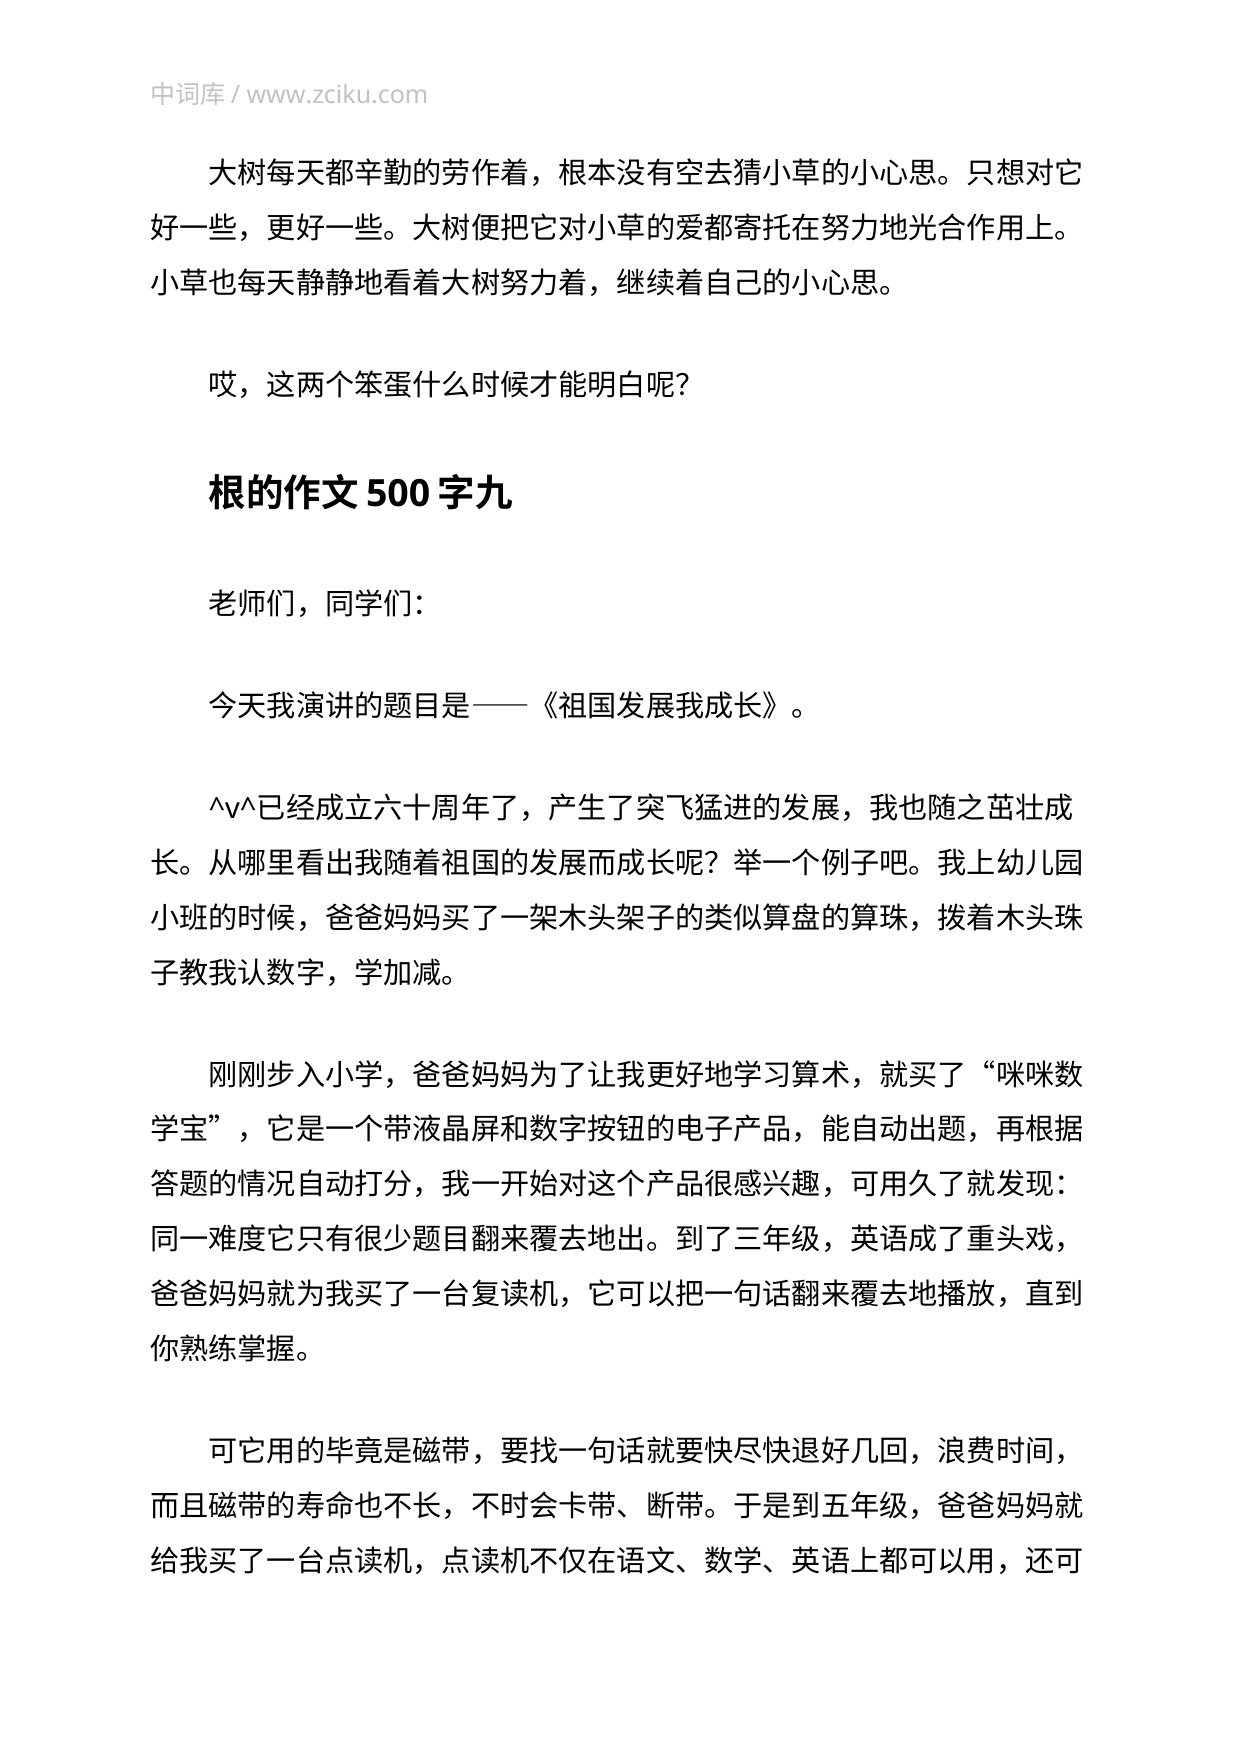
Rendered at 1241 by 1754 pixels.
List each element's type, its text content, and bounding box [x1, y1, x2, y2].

text 老师们，同学们： [150, 581, 1090, 623]
text 哎，这两个笨蛋什么时候才能明白呢？ [150, 362, 1090, 404]
text 大树每天都辛勤的劳作着，根本没有空去猜小草的小心思。只想对它好一些，更好一些。大树便把它对小草的爱都寄托在努力地光合作用上。小草也每天静静地看着大树努力着，继续着自己的小心思。 [150, 150, 1090, 302]
text 刚刚步入小学，爸爸妈妈为了让我更好地学习算术，就买了“咪咪数学宝”，它是一个带液晶屏和数字按钮的电子产品，能自动出题，再根据答题的情况自动打分，我一开始对这个产品很感兴趣，可用久了就发现：同一难度它只有很少题目翻来覆去地出。到了三年级，英语成了重头戏，爸爸妈妈就为我买了一台复读机，它可以把一句话翻来覆去地播放，直到你熟练掌握。 [150, 1051, 1090, 1368]
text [150, 1427, 1090, 1579]
text ^v^已经成立六十周年了，产生了突飞猛进的发展，我也随之茁壮成长。从哪里看出我随着祖国的发展而成长呢？举一个例子吧。我上幼儿园小班的时候，爸爸妈妈买了一架木头架子的类似算盘的算珠，拨着木头珠子教我认数字，学加减。 [150, 784, 1090, 992]
text 今天我演讲的题目是——《祖国发展我成长》。 [150, 683, 1090, 725]
text 根的作文500字九 [150, 463, 1090, 518]
